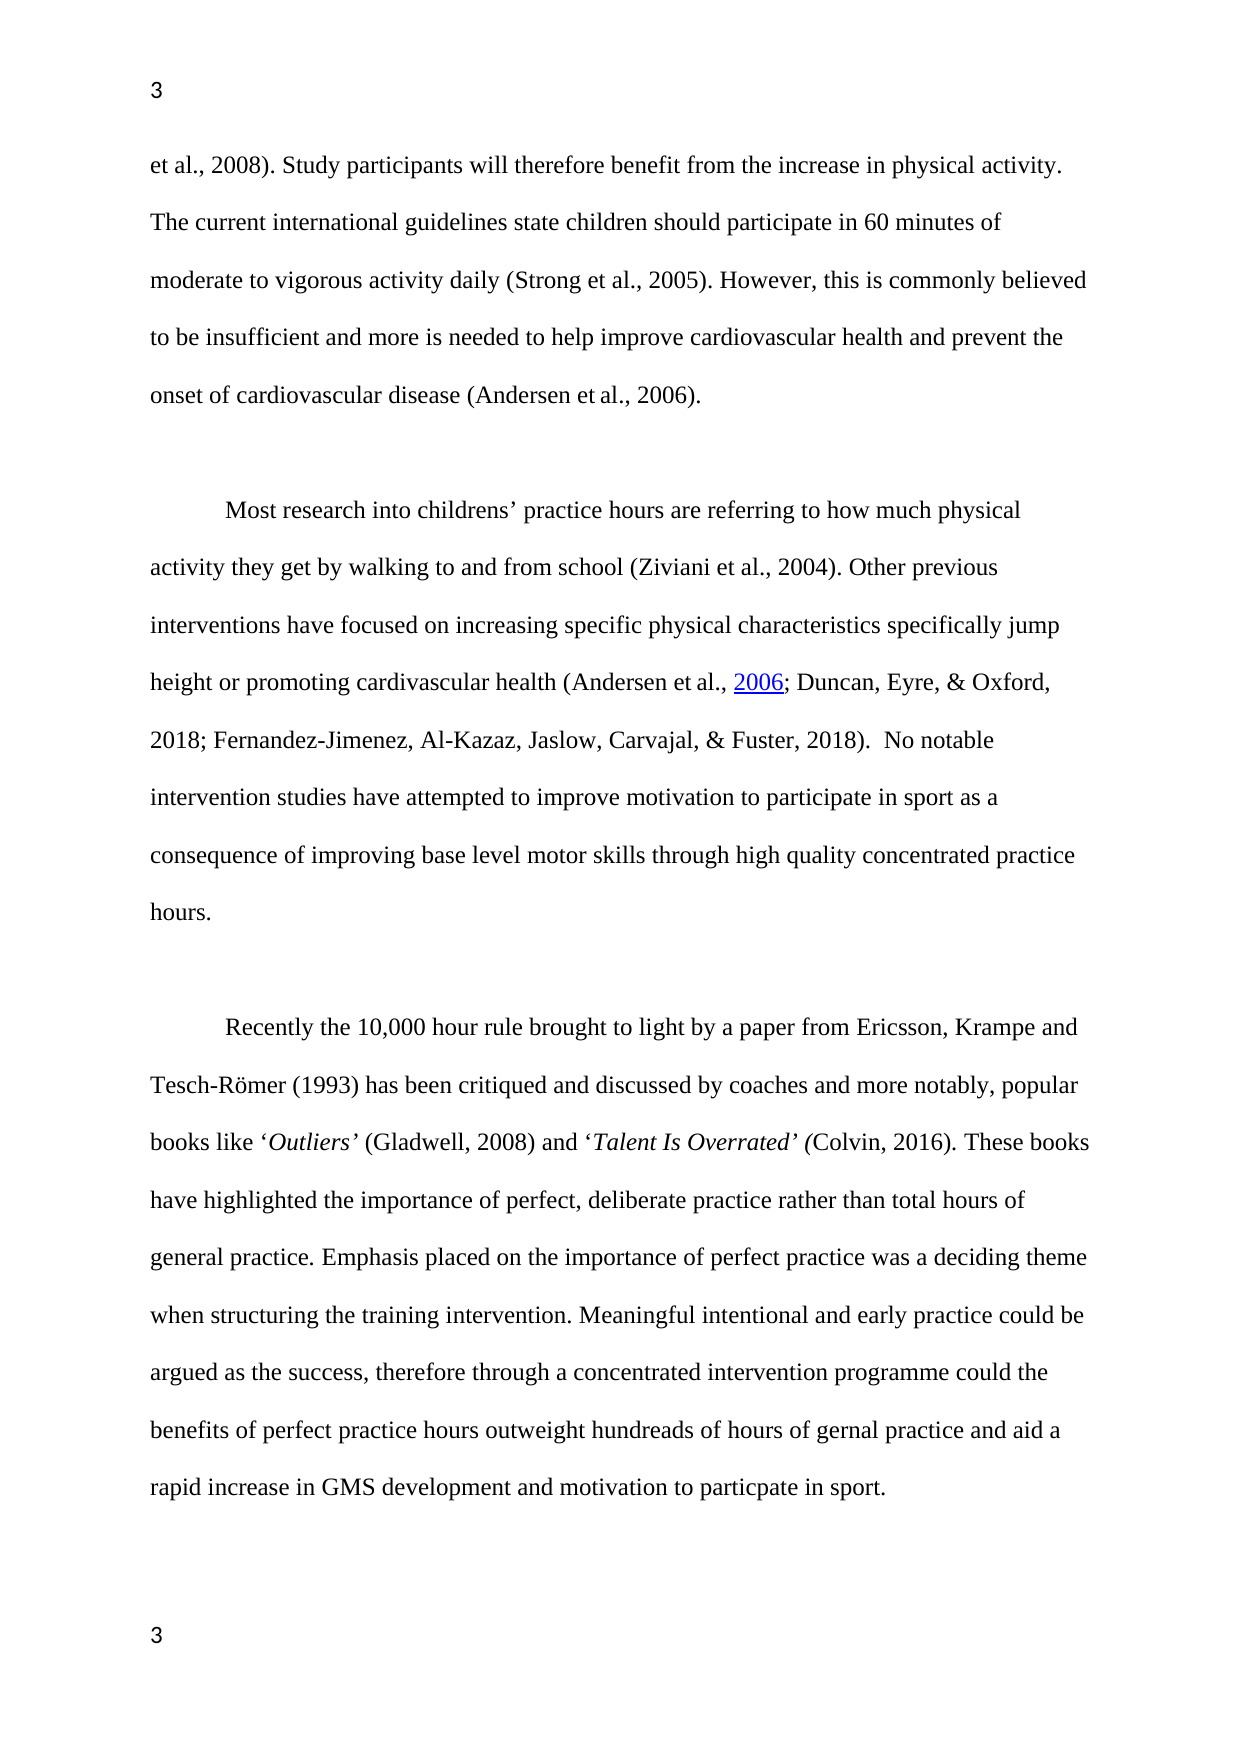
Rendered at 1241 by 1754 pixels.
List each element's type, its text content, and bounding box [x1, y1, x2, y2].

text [150, 150, 1090, 409]
text Recently the 10,000 hour rule brought to light by a paper from Ericsson, Krampe and Tesch-Römer (1993) has been critiqued and discussed by coaches and more notably, popular books like ‘Outliers’ (Gladwell, 2008) and ‘Talent Is Overrated’ (Colvin, 2016). These books have highlighted the importance of perfect, deliberate practice rather than total hours of general practice. Emphasis placed on the importance of perfect practice was a deciding theme when structuring the training intervention. Meaningful intentional and early practice could be argued as the success, therefore through a concentrated intervention programme could the benefits of perfect practice hours outweight hundreads of hours of gernal practice and aid a rapid increase in GMS development and motivation to particpate in sport. [150, 1012, 1090, 1501]
text Most research into childrens’ practice hours are referring to how much physical activity they get by walking to and from school (Ziviani et al., 2004). Other previous interventions have focused on increasing specific physical characteristics specifically jump height or promoting cardivascular health (Andersen et al., 2006; Duncan, Eyre, & Oxford, 2018; Fernandez-Jimenez, Al-Kazaz, Jaslow, Carvajal, & Fuster, 2018). No notable intervention studies have attempted to improve motivation to participate in sport as a consequence of improving base level motor skills through high quality concentrated practice hours. [150, 495, 1090, 926]
